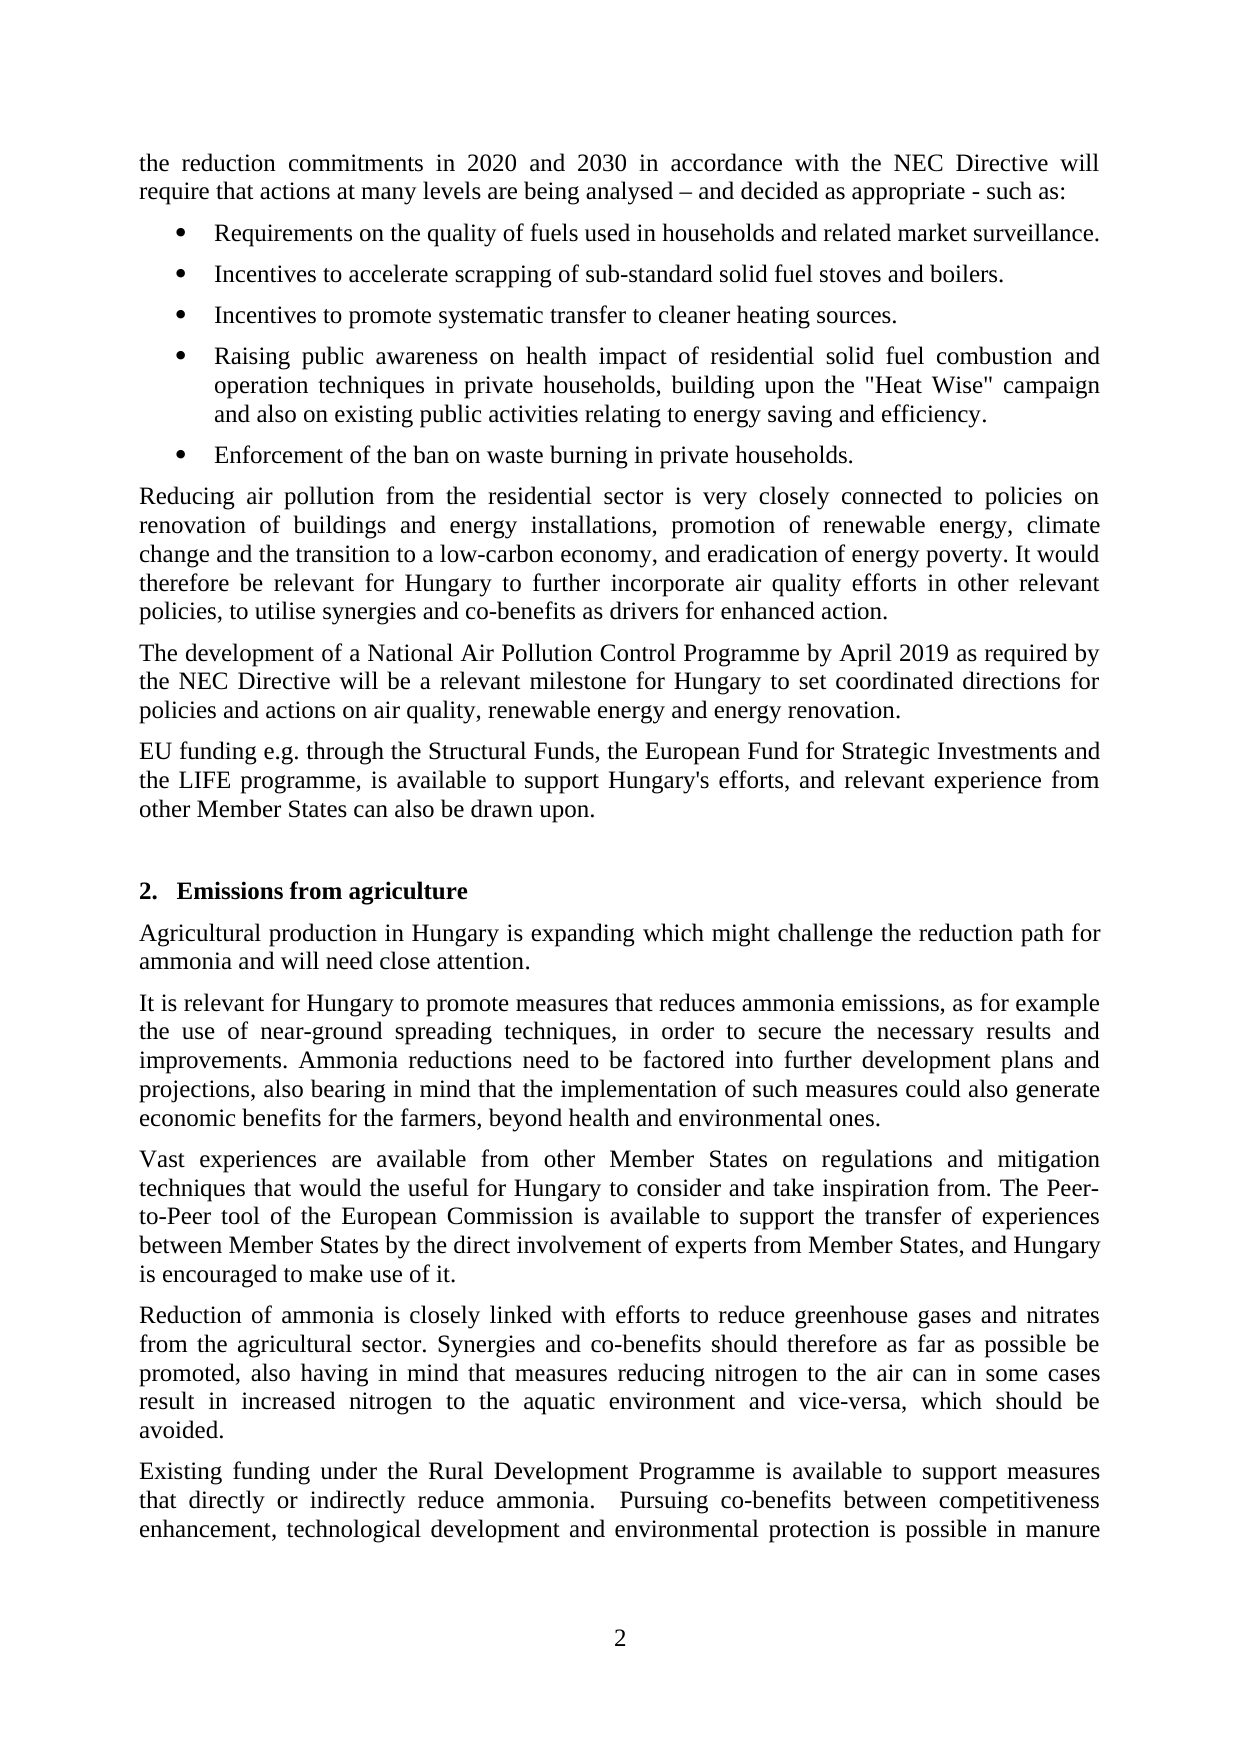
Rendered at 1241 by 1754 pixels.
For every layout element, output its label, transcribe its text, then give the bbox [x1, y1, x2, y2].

text Reducing air pollution from the residential sector is very closely connected to policies on renovation of buildings and energy installations, promotion of renewable energy, climate change and the transition to a low-carbon economy, and eradication of energy poverty. It would therefore be relevant for Hungary to further incorporate air quality efforts in other relevant policies, to utilise synergies and co-benefits as drivers for enhanced action. [139, 481, 1101, 625]
text Vast experiences are available from other Member States on regulations and mitigation techniques that would the useful for Hungary to consider and take inspiration from. The Peer-to-Peer tool of the European Commission is available to support the transfer of experiences between Member States by the direct involvement of experts from Member States, and Hungary is encouraged to make use of it. [139, 1144, 1101, 1288]
list Incentives to promote systematic transfer to cleaner heating sources. [176, 300, 1101, 329]
list Enforcement of the ban on waste burning in private households. [176, 440, 1101, 469]
text Reduction of ammonia is closely linked with efforts to reduce greenhouse gases and nitrates from the agricultural sector. Synergies and co-benefits should therefore as far as possible be promoted, also having in mind that measures reducing nitrogen to the air can in some cases result in increased nitrogen to the aquatic environment and vice-versa, which should be avoided. [139, 1300, 1101, 1444]
list Emissions from agriculture [139, 876, 1101, 905]
text Agricultural production in Hungary is expanding which might challenge the reduction path for ammonia and will need close attention. [139, 918, 1101, 975]
text The development of a National Air Pollution Control Programme by April 2019 as required by the NEC Directive will be a relevant milestone for Hungary to set coordinated directions for policies and actions on air quality, renewable energy and energy renovation. [139, 638, 1101, 724]
text It is relevant for Hungary to promote measures that reduces ammonia emissions, as for example the use of near-ground spreading techniques, in order to secure the necessary results and improvements. Ammonia reductions need to be factored into further development plans and projections, also bearing in mind that the implementation of such measures could also generate economic benefits for the farmers, beyond health and environmental ones. [139, 988, 1101, 1131]
list Incentives to accelerate scrapping of sub-standard solid fuel stoves and boilers. [176, 259, 1101, 288]
list Raising public awareness on health impact of residential solid fuel combustion and operation techniques in private households, building upon the "Heat Wise" campaign and also on existing public activities relating to energy saving and efficiency. [176, 341, 1101, 428]
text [139, 1456, 1101, 1543]
text EU funding e.g. through the Structural Funds, the European Fund for Strategic Investments and the LIFE programme, is available to support Hungary's efforts, and relevant experience from other Member States can also be drawn upon. [139, 736, 1101, 823]
list Requirements on the quality of fuels used in households and related market surveillance. [176, 218, 1101, 246]
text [139, 148, 1101, 205]
